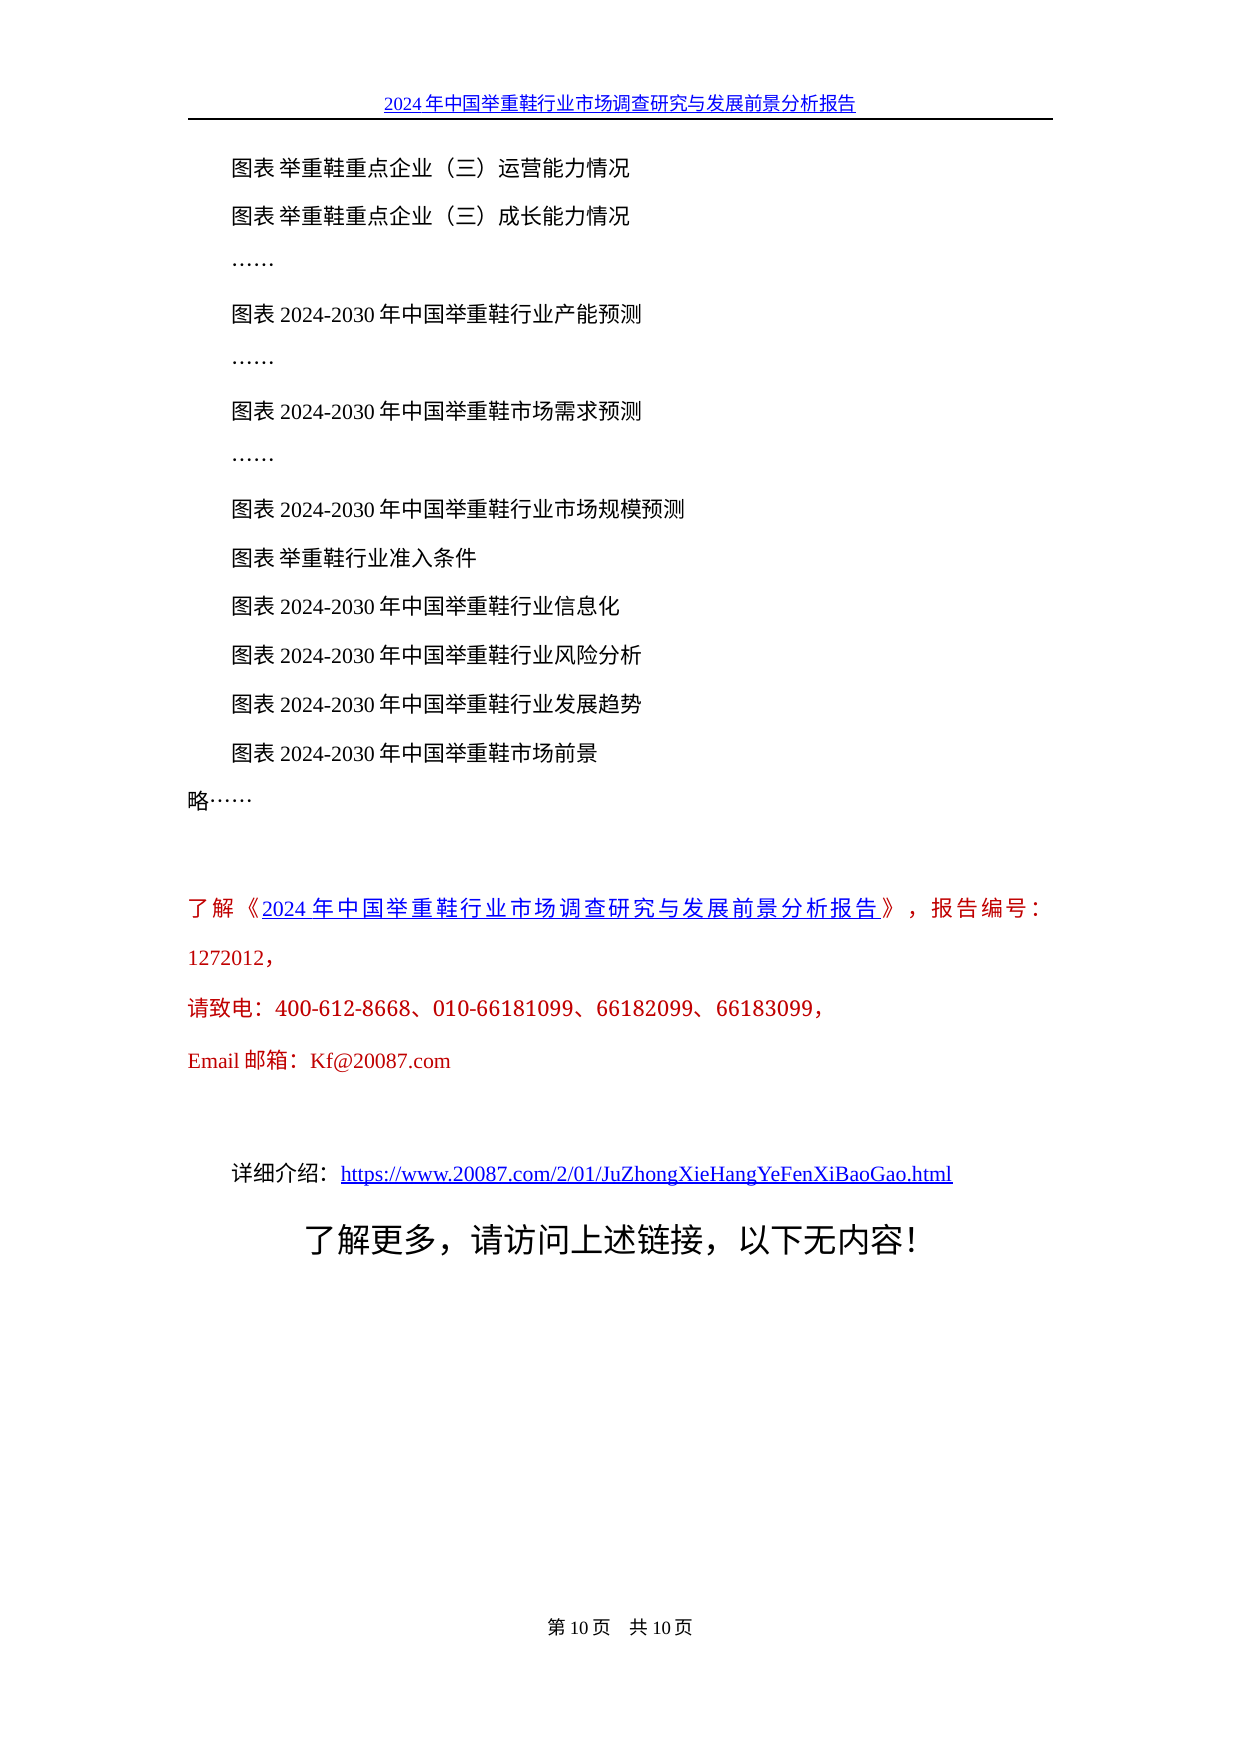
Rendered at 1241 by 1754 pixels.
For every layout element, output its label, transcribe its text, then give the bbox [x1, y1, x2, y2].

text 详细介绍：https://www.20087.com/2/01/JuZhongXieHangYeFenXiBaoGao.html [187, 1155, 1053, 1188]
title 了解更多，请访问上述链接，以下无内容！ [187, 1205, 1053, 1270]
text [187, 150, 1053, 816]
text Email邮箱：Kf@20087.com [187, 1042, 1053, 1075]
text 了解《2024年中国举重鞋行业市场调查研究与发展前景分析报告》，报告编号：1272012， [187, 890, 1053, 972]
text 请致电：400-612-8668、010-66181099、66182099、66183099， [187, 991, 1053, 1023]
